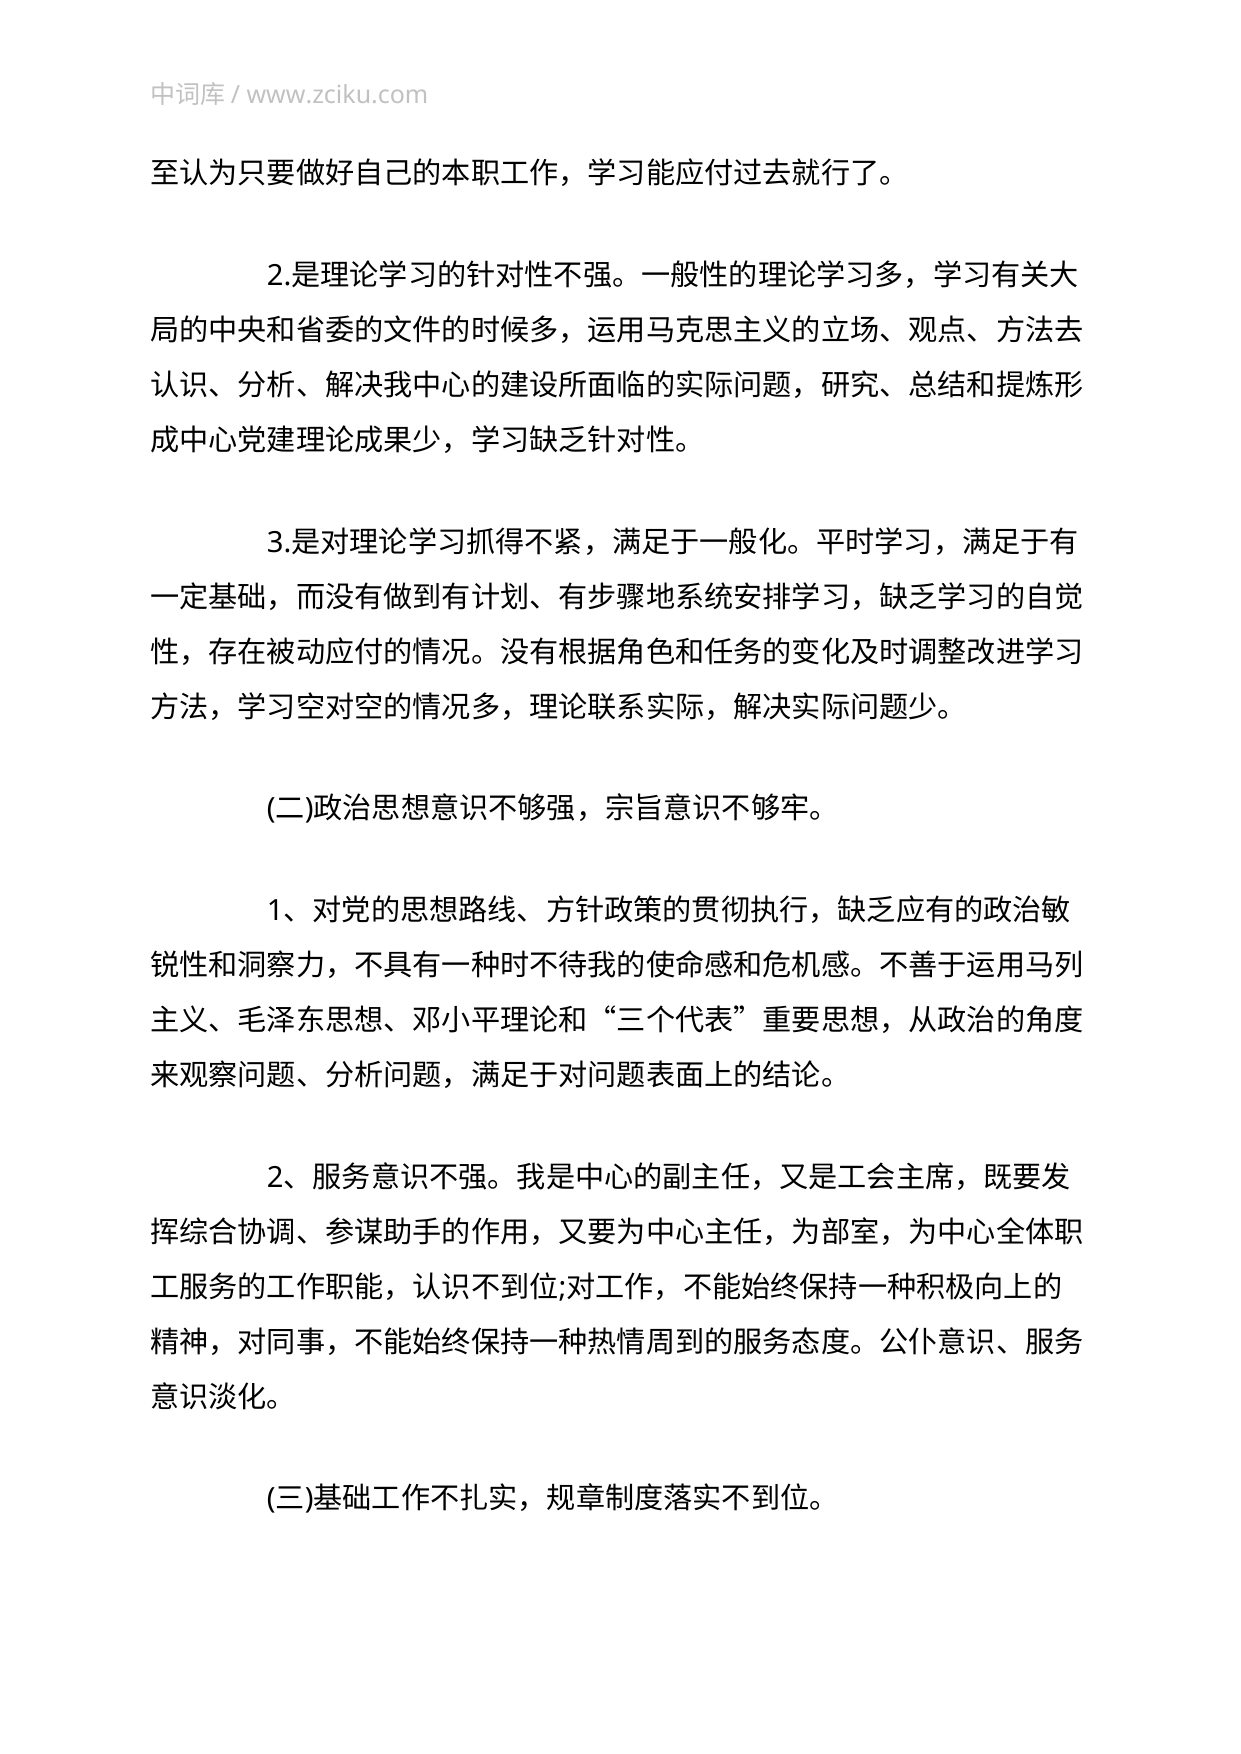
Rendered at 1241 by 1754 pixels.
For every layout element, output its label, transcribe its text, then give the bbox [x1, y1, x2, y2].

text (三)基础工作不扎实，规章制度落实不到位。 [150, 1475, 1090, 1517]
text (二)政治思想意识不够强，宗旨意识不够牢。 [150, 785, 1090, 827]
text 1、对党的思想路线、方针政策的贯彻执行，缺乏应有的政治敏锐性和洞察力，不具有一种时不待我的使命感和危机感。不善于运用马列主义、毛泽东思想、邓小平理论和“三个代表”重要思想，从政治的角度来观察问题、分析问题，满足于对问题表面上的结论。 [150, 887, 1090, 1094]
text 2、服务意识不强。我是中心的副主任，又是工会主席，既要发挥综合协调、参谋助手的作用，又要为中心主任，为部室，为中心全体职工服务的工作职能，认识不到位;对工作，不能始终保持一种积极向上的精神，对同事，不能始终保持一种热情周到的服务态度。公仆意识、服务意识淡化。 [150, 1153, 1090, 1416]
text 3.是对理论学习抓得不紧，满足于一般化。平时学习，满足于有一定基础，而没有做到有计划、有步骤地系统安排学习，缺乏学习的自觉性，存在被动应付的情况。没有根据角色和任务的变化及时调整改进学习方法，学习空对空的情况多，理论联系实际，解决实际问题少。 [150, 518, 1090, 725]
text 2.是理论学习的针对性不强。一般性的理论学习多，学习有关大局的中央和省委的文件的时候多，运用马克思主义的立场、观点、方法去认识、分析、解决我中心的建设所面临的实际问题，研究、总结和提炼形成中心党建理论成果少，学习缺乏针对性。 [150, 252, 1090, 459]
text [150, 150, 1090, 192]
